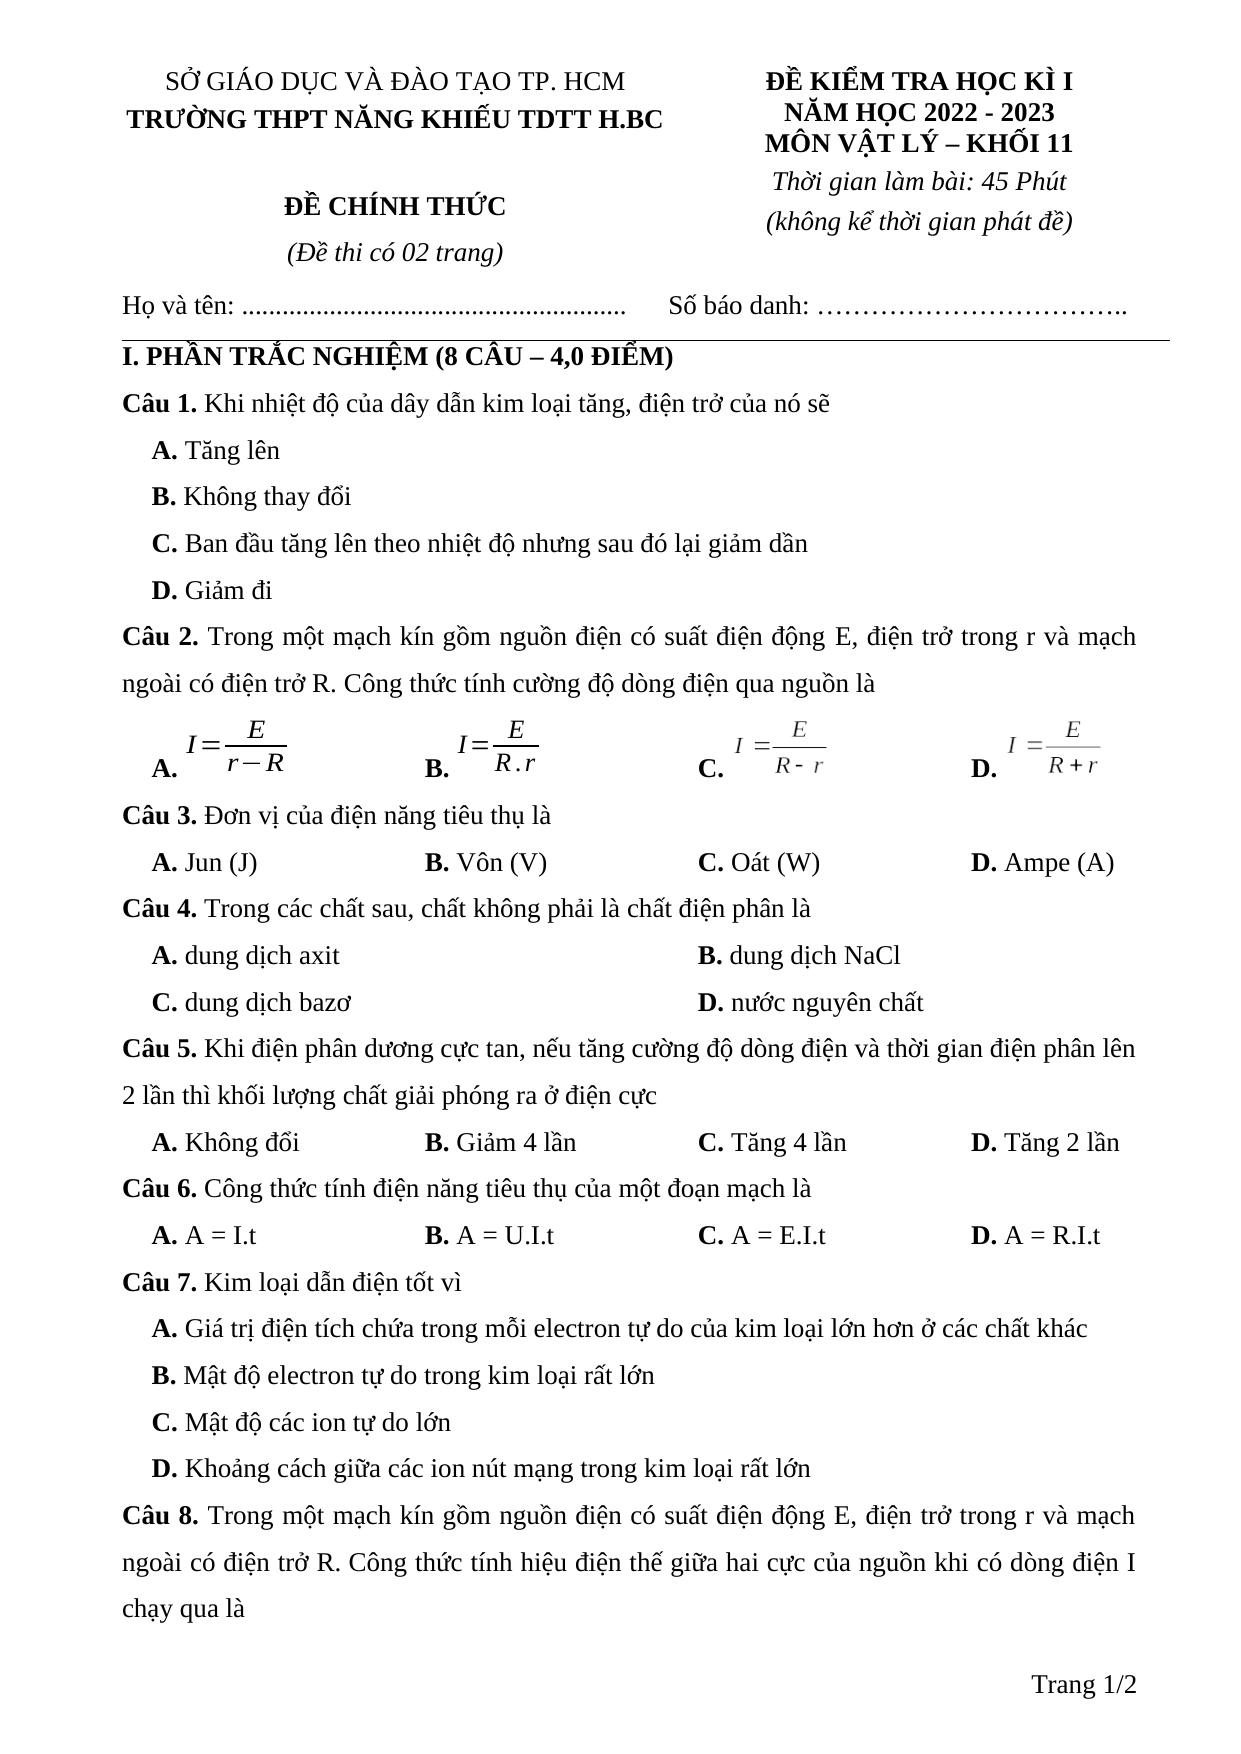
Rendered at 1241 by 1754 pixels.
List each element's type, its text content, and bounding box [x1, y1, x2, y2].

list Câu 6. Công thức tính điện năng tiêu thụ của một đoạn mạch là [122, 1173, 1137, 1204]
table_cell Họ và tên: ......................................................... [122, 283, 668, 340]
text B. Mật độ electron tự do trong kim loại rất lớn [122, 1359, 1137, 1390]
text D. Giảm đi [122, 574, 1137, 605]
list Câu 2. Trong một mạch kín gồm nguồn điện có suất điện động E, điện trở trong r và mạch ngoài có điện trở R. Công thức tính cường độ dòng điện qua nguồn là [122, 621, 1137, 698]
text C. Mật độ các ion tự do lớn [122, 1406, 1137, 1437]
list Câu 1. Khi nhiệt độ của dây dẫn kim loại tăng, điện trở của nó sẽ [122, 387, 1137, 418]
text I. PHẦN TRẮC NGHIỆM (8 CÂU – 4,0 ĐIỂM) [122, 341, 1137, 372]
text D. Khoảng cách giữa các ion nút mạng trong kim loại rất lớn [122, 1453, 1137, 1484]
table_header SỞ GIÁO DỤC VÀ ĐÀO TẠO TP. HCM TRƯỜNG THPT NĂNG KHIẾU TDTT H.BC ĐỀ CHÍNH THỨC (Đề thi có 02 trang) [122, 59, 668, 283]
text A. A = I.t B. A = U.I.t C. A = E.I.t D. A = R.I.t [122, 1219, 1137, 1250]
text B. Không thay đổi [122, 481, 1137, 512]
text C. dung dịch bazơ D. nước nguyên chất [122, 986, 1137, 1017]
list Câu 3. Đơn vị của điện năng tiêu thụ là [122, 799, 1137, 830]
text A. Jun (J) B. Vôn (V) C. Oát (W) D. Ampe (A) [122, 846, 1137, 877]
list Câu 7. Kim loại dẫn điện tốt vì [122, 1266, 1137, 1297]
table_cell Số báo danh: …………………………….. [668, 283, 1170, 340]
list Câu 5. Khi điện phân dương cực tan, nếu tăng cường độ dòng điện và thời gian điện phân lên 2 lần thì khối lượng chất giải phóng ra ở điện cực [122, 1033, 1137, 1110]
text A. dung dịch axit B. dung dịch NaCl [122, 939, 1137, 970]
text A. B. C. D. [122, 714, 1137, 784]
text A. Không đổi B. Giảm 4 lần C. Tăng 4 lần D. Tăng 2 lần [122, 1126, 1137, 1157]
text A. Giá trị điện tích chứa trong mỗi electron tự do của kim loại lớn hơn ở các chất khác [122, 1313, 1137, 1344]
table_header ĐỀ KIỂM TRA HỌC KÌ I NĂM HỌC 2022 - 2023 MÔN VẬT LÝ – KHỐI 11 Thời gian làm bài: 45 Phút (không kể thời gian phát đề) [668, 59, 1170, 283]
text A. Tăng lên [122, 434, 1137, 465]
list Câu 4. Trong các chất sau, chất không phải là chất điện phân là [122, 893, 1137, 924]
list Câu 8. Trong một mạch kín gồm nguồn điện có suất điện động E, điện trở trong r và mạch ngoài có điện trở R. Công thức tính hiệu điện thế giữa hai cực của nguồn khi có dòng điện I chạy qua là [122, 1499, 1137, 1624]
text C. Ban đầu tăng lên theo nhiệt độ nhưng sau đó lại giảm dần [122, 527, 1137, 558]
